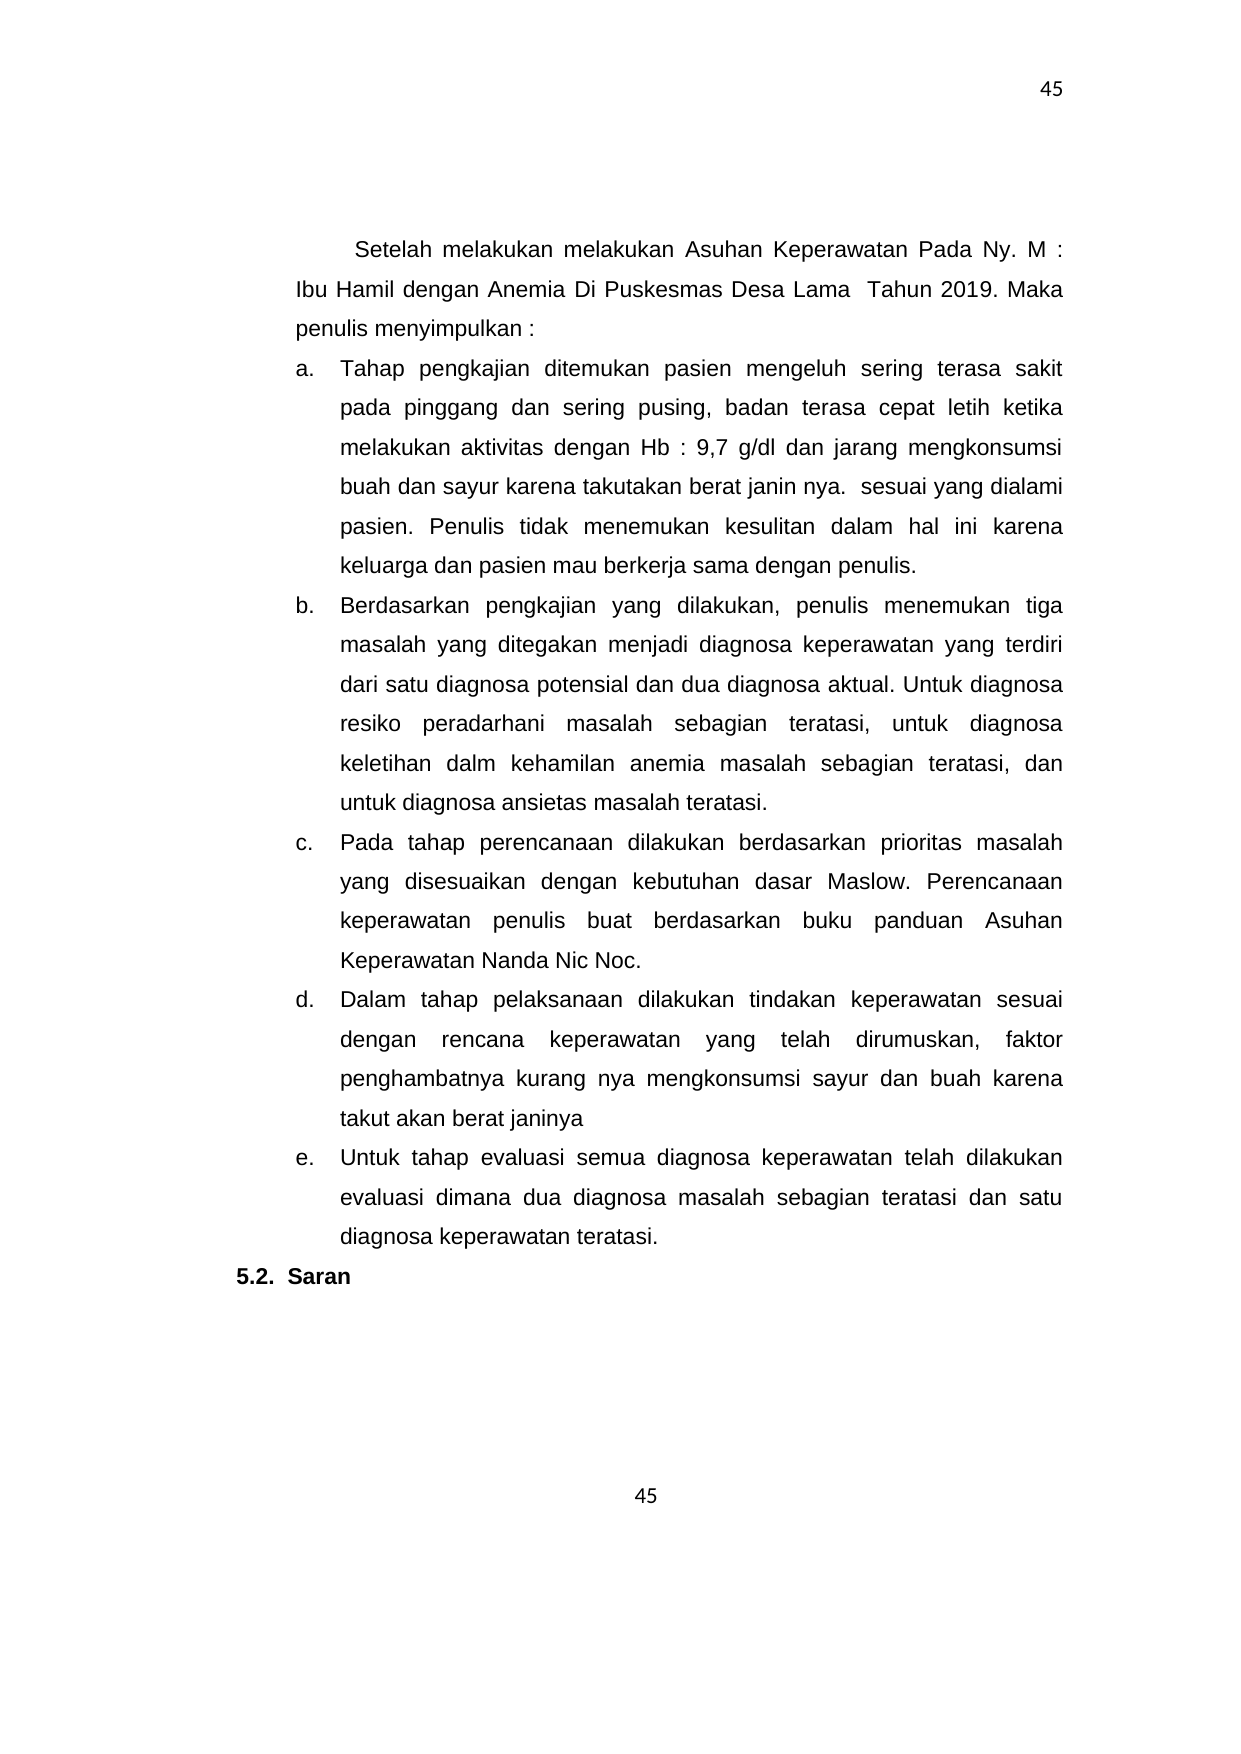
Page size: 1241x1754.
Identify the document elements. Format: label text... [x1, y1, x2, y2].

list Pada tahap perencanaan dilakukan berdasarkan prioritas masalah yang disesuaikan dengan kebutuhan dasar Maslow. Perencanaan keperawatan penulis buat berdasarkan buku panduan Asuhan Keperawatan Nanda Nic Noc. [295, 828, 1063, 973]
list Dalam tahap pelaksanaan dilakukan tindakan keperawatan sesuai dengan rencana keperawatan yang telah dirumuskan, faktor penghambatnya kurang nya mengkonsumsi sayur dan buah karena takut akan berat janinya [295, 986, 1063, 1131]
text 5.2. Saran [236, 1263, 1063, 1289]
list Setelah melakukan melakukan Asuhan Keperawatan Pada Ny. M : Ibu Hamil dengan Anemia Di Puskesmas Desa Lama Tahun 2019. Maka penulis menyimpulkan : [295, 236, 1063, 342]
list Tahap pengkajian ditemukan pasien mengeluh sering terasa sakit pada pinggang dan sering pusing, badan terasa cepat letih ketika melakukan aktivitas dengan Hb : 9,7 g/dl dan jarang mengkonsumsi buah dan sayur karena takutakan berat janin nya. sesuai yang dialami pasien. Penulis tidak menemukan kesulitan dalam hal ini karena keluarga dan pasien mau berkerja sama dengan penulis. [295, 355, 1063, 578]
list Berdasarkan pengkajian yang dilakukan, penulis menemukan tiga masalah yang ditegakan menjadi diagnosa keperawatan yang terdiri dari satu diagnosa potensial dan dua diagnosa aktual. Untuk diagnosa resiko peradarhani masalah sebagian teratasi, untuk diagnosa keletihan dalm kehamilan anemia masalah sebagian teratasi, dan untuk diagnosa ansietas masalah teratasi. [295, 592, 1063, 815]
list Untuk tahap evaluasi semua diagnosa keperawatan telah dilakukan evaluasi dimana dua diagnosa masalah sebagian teratasi dan satu diagnosa keperawatan teratasi. [295, 1144, 1063, 1249]
